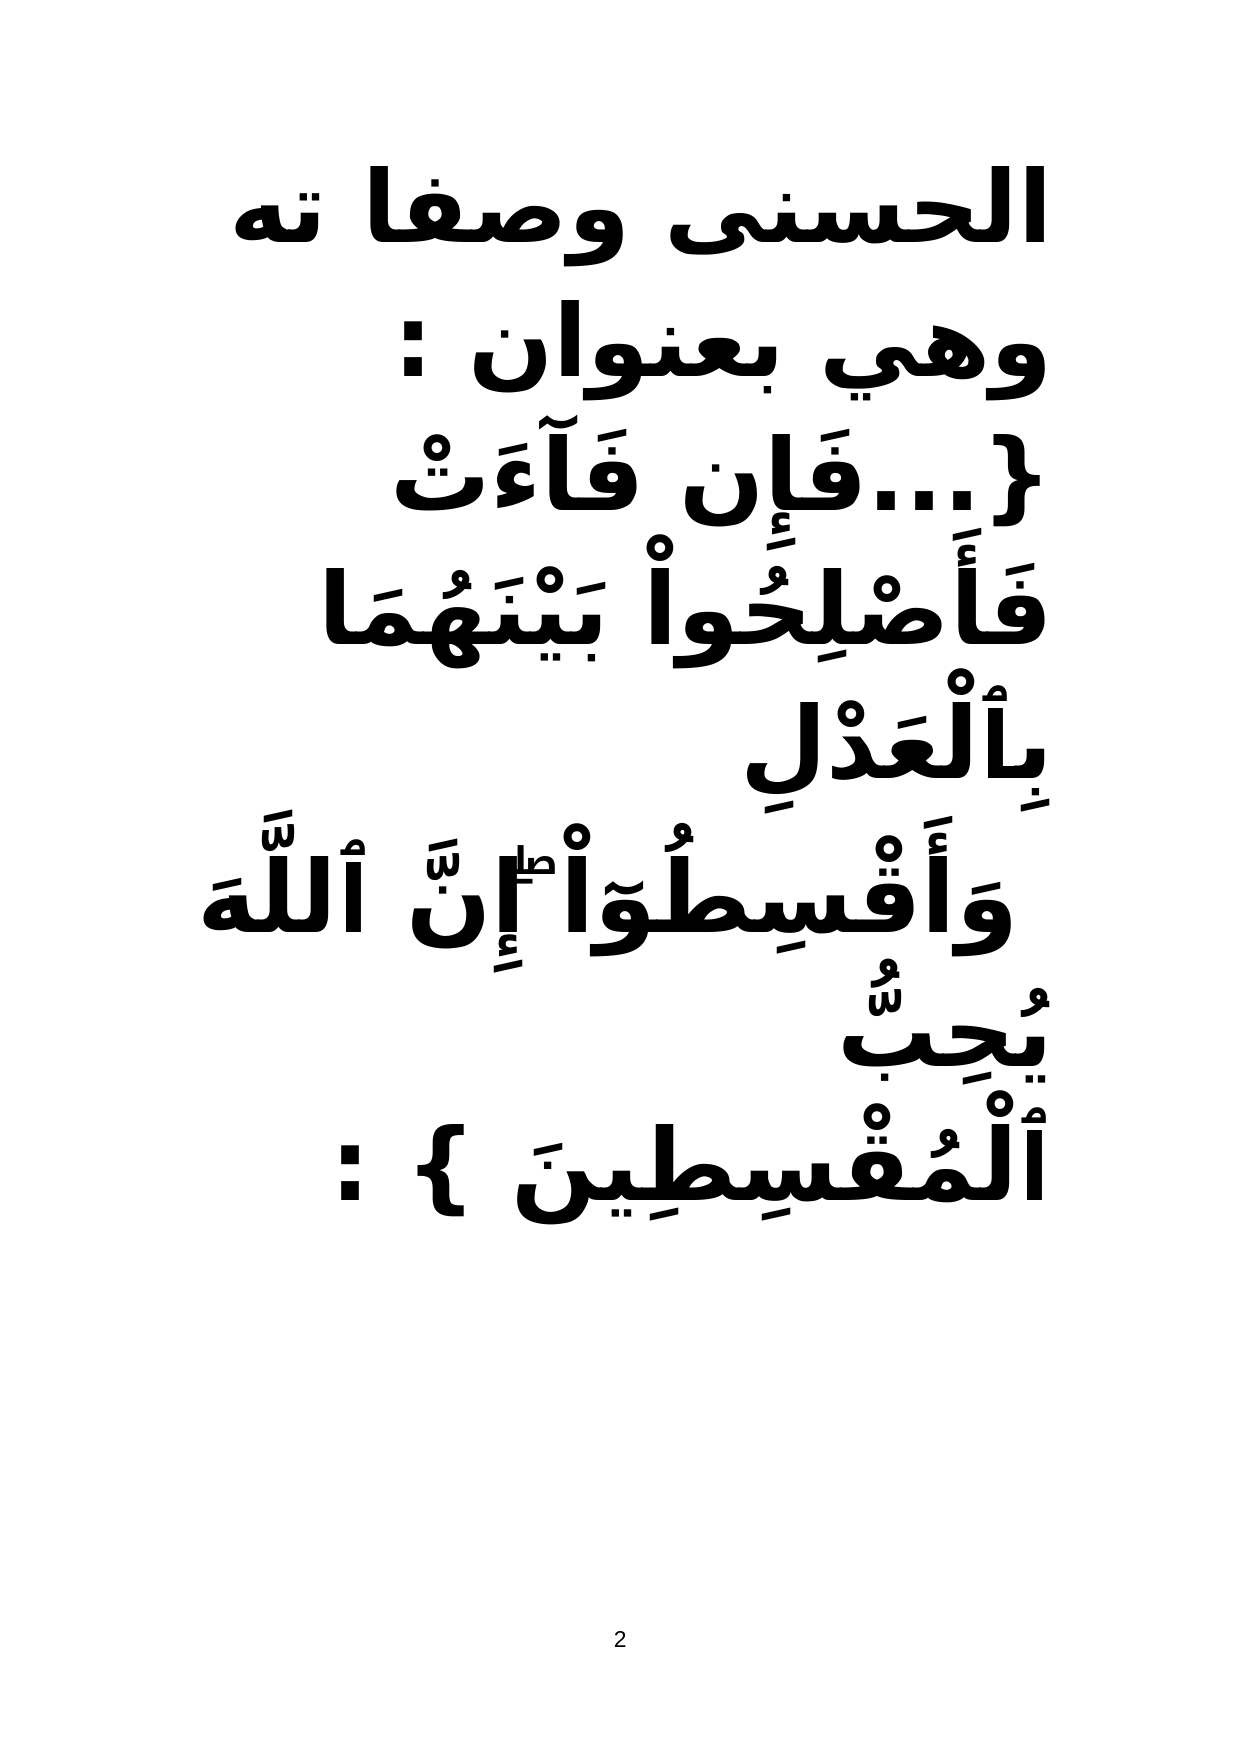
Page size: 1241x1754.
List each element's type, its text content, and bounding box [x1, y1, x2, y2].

text الحسنى وصفا ته وهي بعنوان : {...فَإِن فَآءَتْ فَأَصْلِحُواْ بَيْنَهُمَا بِٱلْعَدْلِ [187, 150, 1053, 802]
text وَأَقْسِطُوٓاْ ۖإِنَّ ٱللَّهَ يُحِبُّ ٱلْمُقْسِطِينَ } : [187, 840, 1053, 1224]
